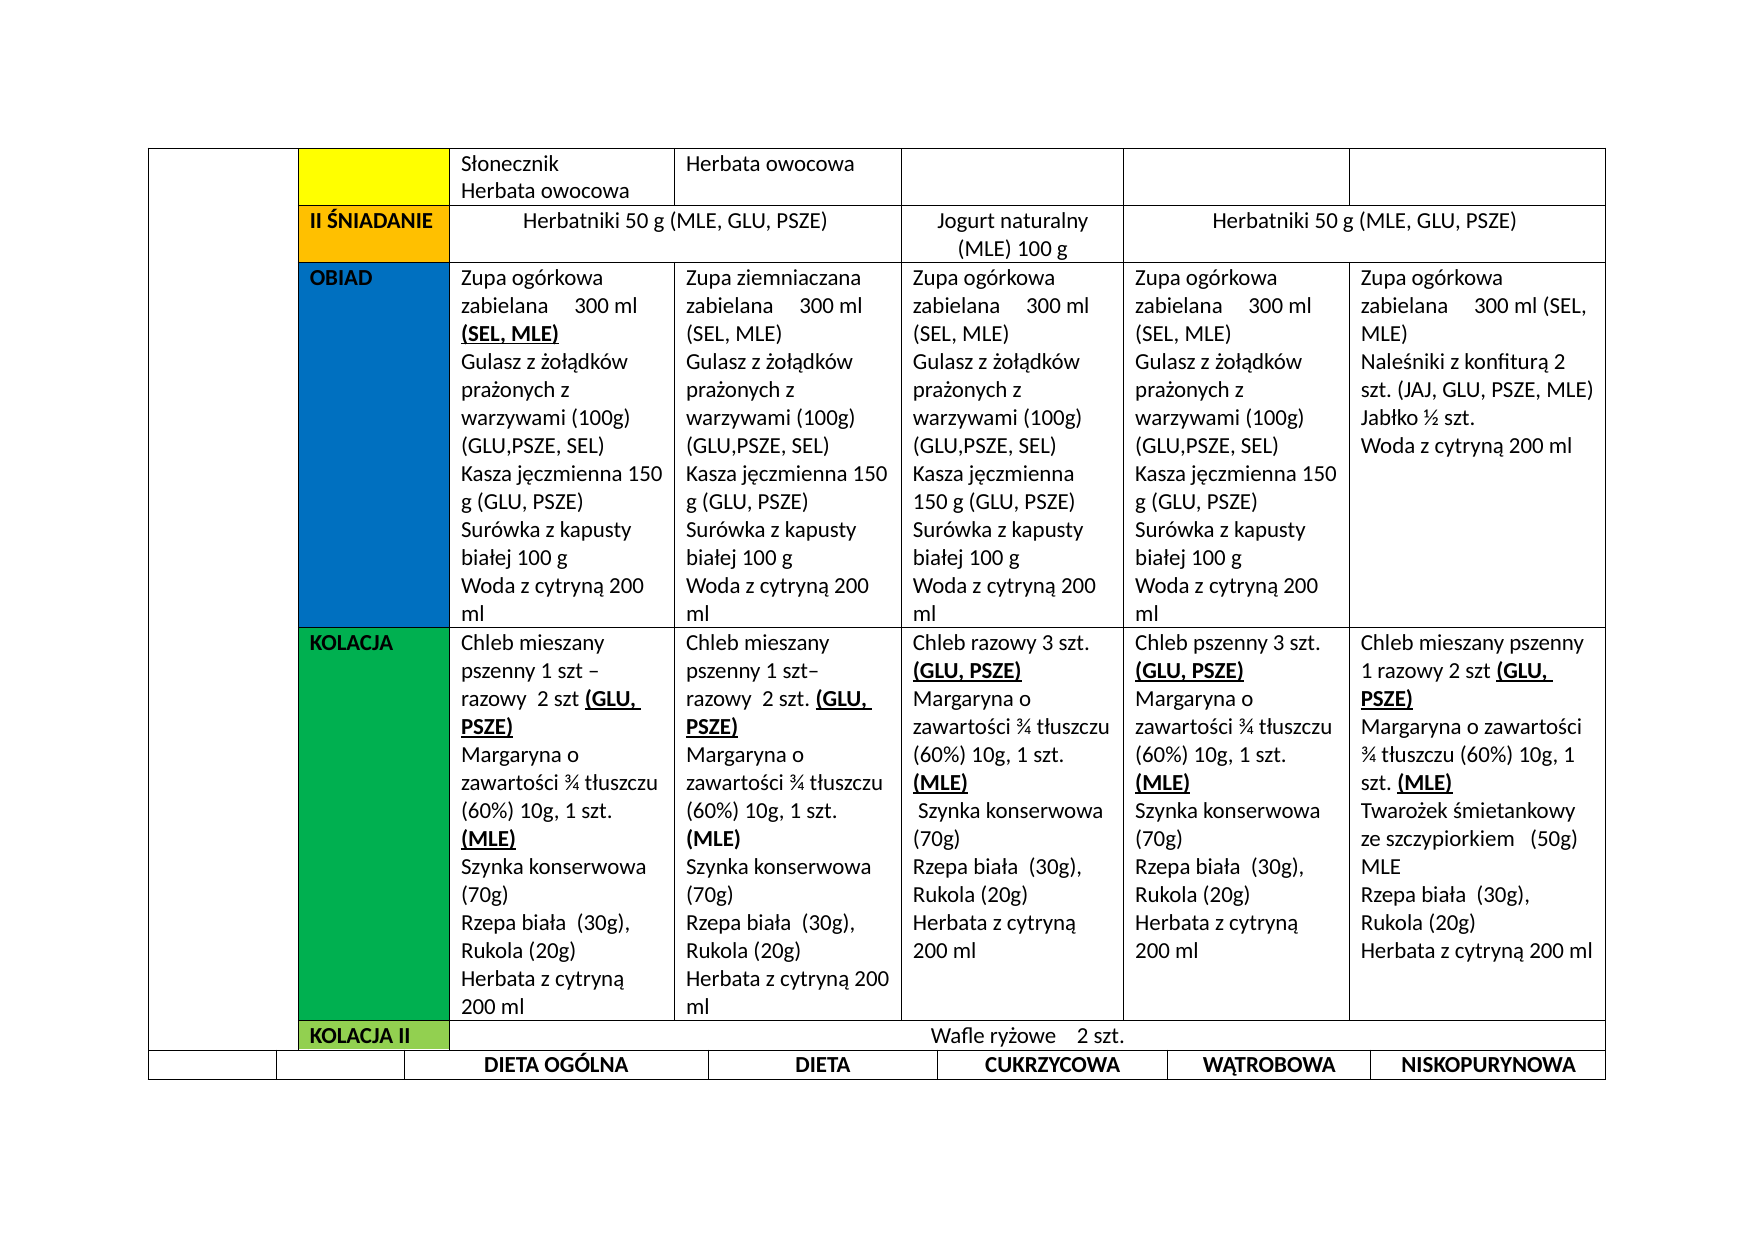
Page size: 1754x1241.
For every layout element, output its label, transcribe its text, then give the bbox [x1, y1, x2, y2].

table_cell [450, 149, 674, 205]
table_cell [149, 1051, 276, 1078]
table_cell Chleb razowy 3 szt. (GLU, PSZE) Margaryna o zawartości ¾ tłuszczu (60%) 10g, 1 szt. (MLE) Szynka konserwowa (70g) Rzepa biała (30g), Rukola (20g) Herbata z cytryną 200 ml [902, 628, 1123, 1020]
table_cell OBIAD [299, 263, 449, 627]
table_cell Zupa ogórkowa zabielana 300 ml (SEL, MLE) Naleśniki z konfiturą 2 szt. (JAJ, GLU, PSZE, MLE) Jabłko ½ szt. Woda z cytryną 200 ml [1350, 263, 1605, 627]
table_cell NISKOPURYNOWA [1371, 1051, 1605, 1078]
table_cell Chleb mieszany pszenny 1 razowy 2 szt (GLU, PSZE) Margaryna o zawartości ¾ tłuszczu (60%) 10g, 1 szt. (MLE) Twarożek śmietankowy ze szczypiorkiem (50g) MLE Rzepa biała (30g), Rukola (20g) Herbata z cytryną 200 ml [1350, 628, 1605, 1020]
table_cell KOLACJA II [299, 1021, 449, 1049]
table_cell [1124, 149, 1349, 205]
table_cell CUKRZYCOWA [938, 1051, 1167, 1078]
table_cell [902, 149, 1123, 205]
table_cell Chleb pszenny 3 szt. (GLU, PSZE) Margaryna o zawartości ¾ tłuszczu (60%) 10g, 1 szt. (MLE) Szynka konserwowa (70g) Rzepa biała (30g), Rukola (20g) Herbata z cytryną 200 ml [1124, 628, 1349, 1020]
table_cell Herbatniki 50 g (MLE, GLU, PSZE) [1124, 206, 1605, 262]
table_cell Zupa ziemniaczana zabielana 300 ml (SEL, MLE) Gulasz z żołądków prażonych z warzywami (100g) (GLU,PSZE, SEL) Kasza jęczmienna 150 g (GLU, PSZE) Surówka z kapusty białej 100 g Woda z cytryną 200 ml [675, 263, 901, 627]
table_cell ŚNIADANIE [299, 149, 449, 205]
table_cell Wafle ryżowe 2 szt. [450, 1021, 1605, 1049]
table_cell Zupa ogórkowa zabielana 300 ml (SEL, MLE) Gulasz z żołądków prażonych z warzywami (100g) (GLU,PSZE, SEL) Kasza jęczmienna 150 g (GLU, PSZE) Surówka z kapusty białej 100 g Woda z cytryną 200 ml [1124, 263, 1349, 627]
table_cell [1350, 149, 1605, 205]
table_cell Zupa ogórkowa zabielana 300 ml (SEL, MLE) Gulasz z żołądków prażonych z warzywami (100g) (GLU,PSZE, SEL) Kasza jęczmienna 150 g (GLU, PSZE) Surówka z kapusty białej 100 g Woda z cytryną 200 ml [450, 263, 674, 627]
table_cell DIETA OGÓLNA [405, 1051, 708, 1078]
table_cell DIETA ŁATWOSTRAWNA [709, 1051, 937, 1078]
table_cell Chleb mieszany pszenny 1 szt – razowy 2 szt (GLU, PSZE) Margaryna o zawartości ¾ tłuszczu (60%) 10g, 1 szt. (MLE) Szynka konserwowa (70g) Rzepa biała (30g), Rukola (20g) Herbata z cytryną 200 ml [450, 628, 674, 1020]
table_cell KOLACJA [299, 628, 449, 1020]
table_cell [675, 149, 901, 205]
table_cell [277, 1051, 404, 1078]
table_cell Chleb mieszany pszenny 1 szt– razowy 2 szt. (GLU, PSZE) Margaryna o zawartości ¾ tłuszczu (60%) 10g, 1 szt. (MLE) Szynka konserwowa (70g) Rzepa biała (30g), Rukola (20g) Herbata z cytryną 200 ml [675, 628, 901, 1020]
table_cell II ŚNIADANIE [299, 206, 449, 262]
table_cell Herbatniki 50 g (MLE, GLU, PSZE) [450, 206, 901, 262]
table_cell Zupa ogórkowa zabielana 300 ml (SEL, MLE) Gulasz z żołądków prażonych z warzywami (100g) (GLU,PSZE, SEL) Kasza jęczmienna 150 g (GLU, PSZE) Surówka z kapusty białej 100 g Woda z cytryną 200 ml [902, 263, 1123, 627]
table_cell WĄTROBOWA [1168, 1051, 1370, 1078]
table_cell Jogurt naturalny (MLE) 100 g [902, 206, 1123, 262]
